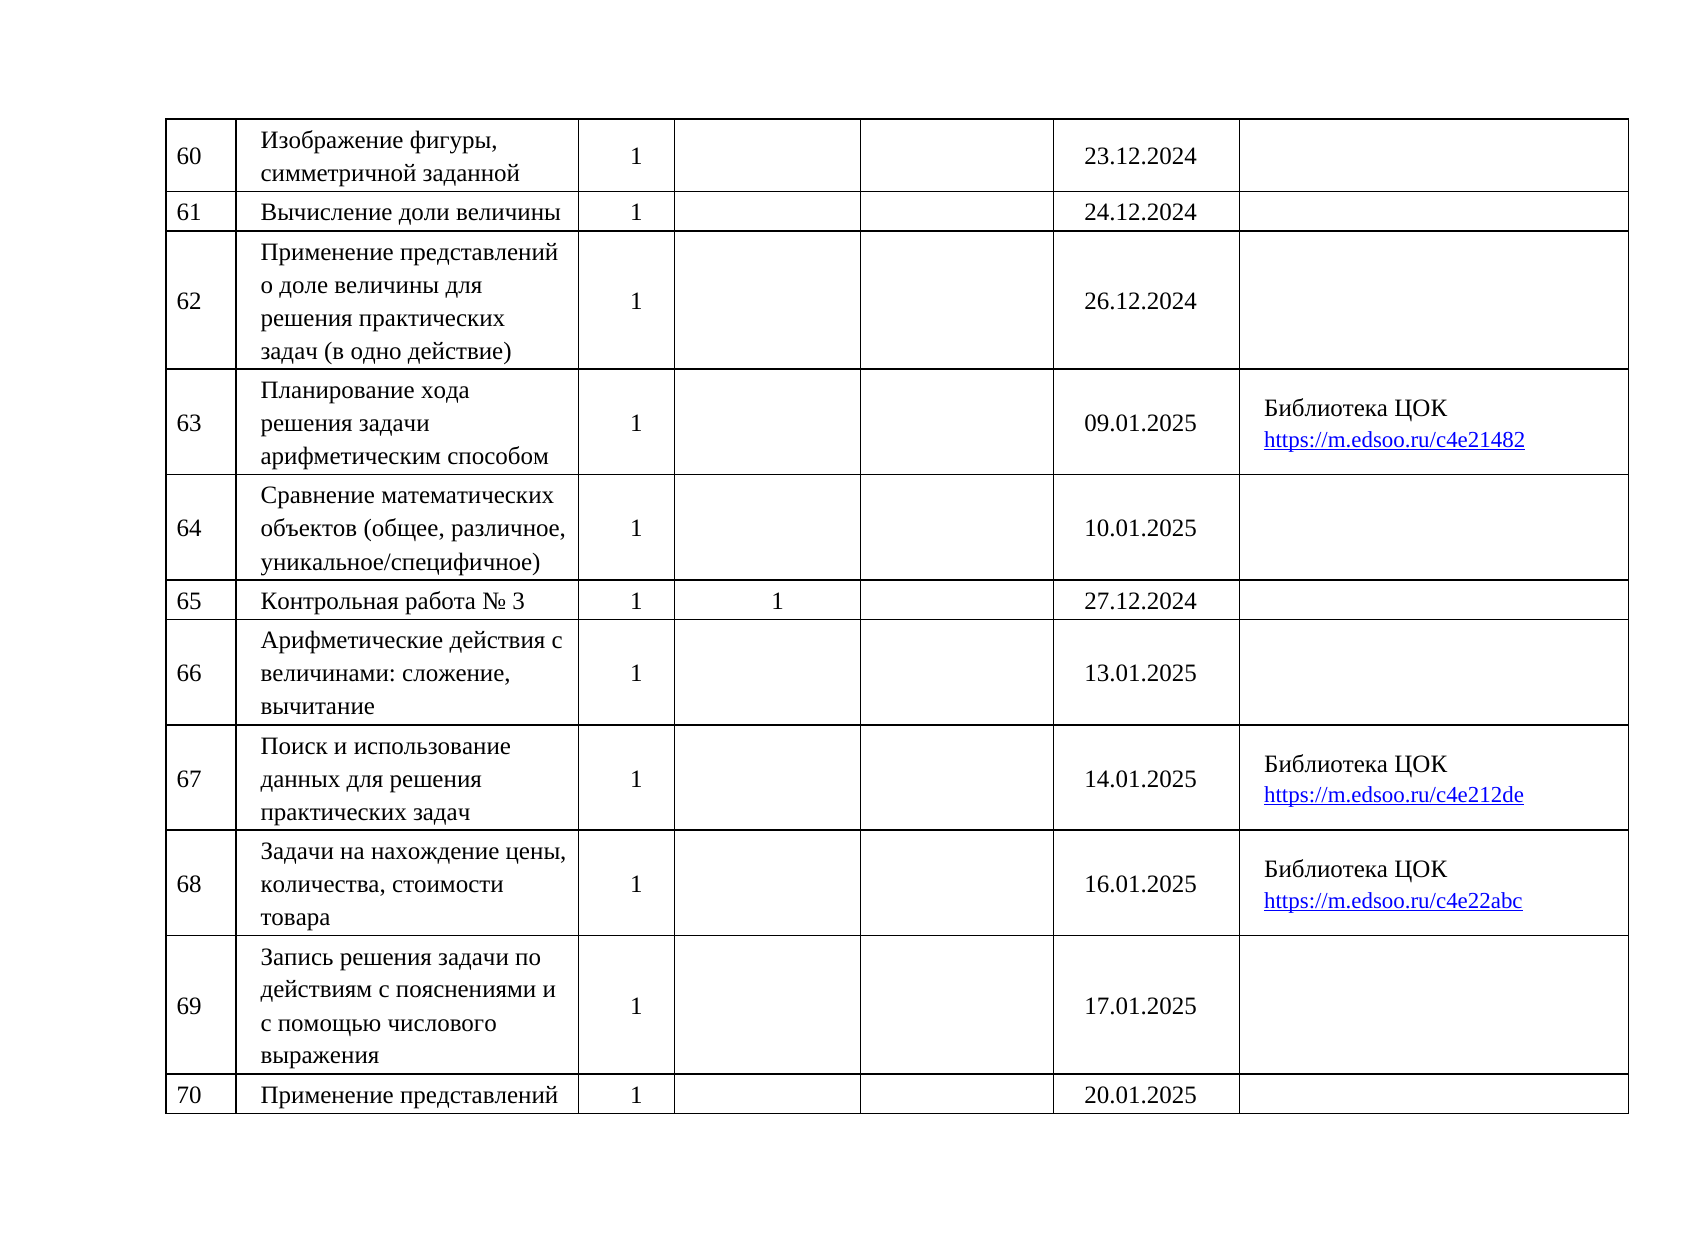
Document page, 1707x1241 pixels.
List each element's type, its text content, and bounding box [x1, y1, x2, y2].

table_cell [675, 726, 860, 829]
table_cell 1 [579, 370, 674, 474]
table_cell Вычисление доли величины [237, 192, 578, 230]
table_cell [1240, 120, 1628, 191]
table_cell Библиотека ЦОК https://m.edsoo.ru/c4e22abc [1240, 831, 1628, 935]
table_cell 1 [579, 581, 674, 618]
table_cell Арифметические действия с величинами: сложение, вычитание [237, 620, 578, 724]
table_cell [675, 120, 860, 191]
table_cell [237, 1075, 578, 1113]
table_cell 1 [579, 475, 674, 579]
table_cell [861, 192, 1053, 230]
table_cell Сравнение математических объектов (общее, различное, уникальное/специфичное) [237, 475, 578, 579]
table_cell [1240, 581, 1628, 618]
table_cell 64 [167, 475, 235, 579]
table_cell [1240, 232, 1628, 368]
table_cell 16.01.2025 [1054, 831, 1239, 935]
table_cell 27.12.2024 [1054, 581, 1239, 618]
table_cell 1 [579, 936, 674, 1073]
table_cell [675, 475, 860, 579]
table_cell 09.01.2025 [1054, 370, 1239, 474]
table_cell [861, 1075, 1053, 1113]
table_cell 63 [167, 370, 235, 474]
table_cell 10.01.2025 [1054, 475, 1239, 579]
table_cell [861, 232, 1053, 368]
table_cell 60 [167, 120, 235, 191]
table_cell 1 [675, 581, 860, 618]
table_cell [861, 581, 1053, 618]
table_cell Запись решения задачи по действиям с пояснениями и с помощью числового выражения [237, 936, 578, 1073]
table_cell 1 [579, 726, 674, 829]
table_cell [1240, 936, 1628, 1073]
table_cell 67 [167, 726, 235, 829]
table_cell 1 [579, 192, 674, 230]
table_cell Библиотека ЦОК https://m.edsoo.ru/c4e212de [1240, 726, 1628, 829]
table_cell 26.12.2024 [1054, 232, 1239, 368]
table_cell 65 [167, 581, 235, 618]
table_cell 1 [579, 232, 674, 368]
table_cell [861, 120, 1053, 191]
table_cell Поиск и использование данных для решения практических задач [237, 726, 578, 829]
table_cell 13.01.2025 [1054, 620, 1239, 724]
table_cell [1240, 475, 1628, 579]
table_cell [861, 475, 1053, 579]
table_cell Задачи на нахождение цены, количества, стоимости товара [237, 831, 578, 935]
table_cell [675, 936, 860, 1073]
table_cell 70 [167, 1075, 235, 1113]
table_cell [861, 620, 1053, 724]
table_cell 17.01.2025 [1054, 936, 1239, 1073]
table_cell 1 [579, 620, 674, 724]
table_cell [861, 726, 1053, 829]
table_cell [861, 936, 1053, 1073]
table_cell 24.12.2024 [1054, 192, 1239, 230]
table_cell [861, 831, 1053, 935]
table_cell 20.01.2025 [1054, 1075, 1239, 1113]
table_cell Планирование хода решения задачи арифметическим способом [237, 370, 578, 474]
table_cell [861, 370, 1053, 474]
table_cell 1 [579, 120, 674, 191]
table_cell [675, 1075, 860, 1113]
table_cell [1240, 192, 1628, 230]
table_cell [675, 370, 860, 474]
table_cell Библиотека ЦОК https://m.edsoo.ru/c4e21482 [1240, 370, 1628, 474]
table_cell [1240, 620, 1628, 724]
table_cell [675, 232, 860, 368]
table_cell 69 [167, 936, 235, 1073]
table_cell 1 [579, 1075, 674, 1113]
table_cell 1 [579, 831, 674, 935]
table_cell [675, 620, 860, 724]
table_cell Применение представлений о доле величины для решения практических задач (в одно действие) [237, 232, 578, 368]
table_cell Контрольная работа № 3 [237, 581, 578, 618]
table_cell [675, 192, 860, 230]
table_cell 61 [167, 192, 235, 230]
table_cell 23.12.2024 [1054, 120, 1239, 191]
table_cell 66 [167, 620, 235, 724]
table_cell 62 [167, 232, 235, 368]
table_cell Изображение фигуры, симметричной заданной [237, 120, 578, 191]
table_cell 68 [167, 831, 235, 935]
table_cell [1240, 1075, 1628, 1113]
table_cell [675, 831, 860, 935]
table_cell 14.01.2025 [1054, 726, 1239, 829]
